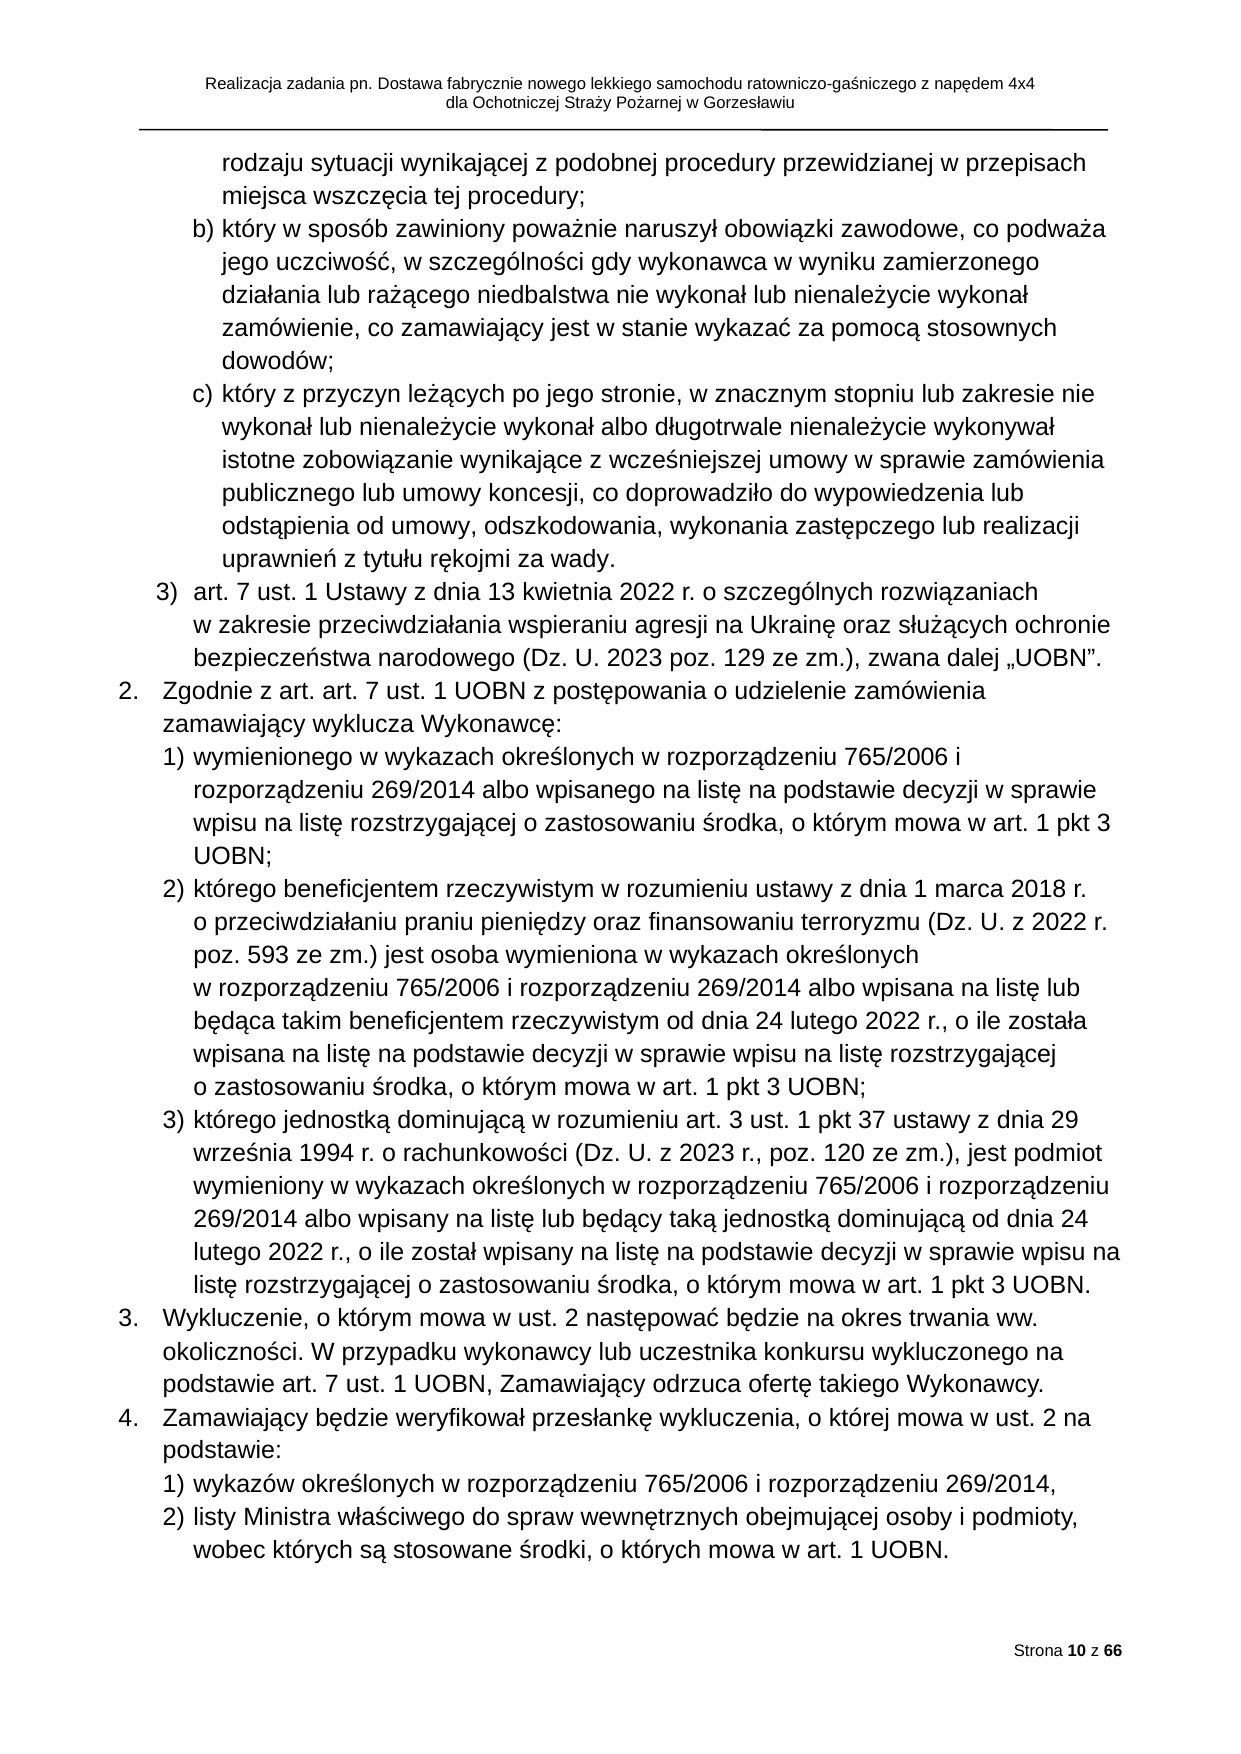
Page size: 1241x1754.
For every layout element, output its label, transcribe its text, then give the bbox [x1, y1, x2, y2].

list którego beneficjentem rzeczywistym w rozumieniu ustawy z dnia 1 marca 2018 r. [162, 874, 1122, 903]
text w zakresie przeciwdziałania wspieraniu agresji na Ukrainę oraz służących ochronie bezpieczeństwa narodowego (Dz. U. 2023 poz. 129 ze zm.), zwana dalej „UOBN”. [193, 610, 1122, 672]
list Wykluczenie, o którym mowa w ust. 2 następować będzie na okres trwania ww. okoliczności. W przypadku wykonawcy lub uczestnika konkursu wykluczonego na podstawie art. 7 ust. 1 UOBN, Zamawiający odrzuca ofertę takiego Wykonawcy. [118, 1303, 1122, 1398]
list art. 7 ust. 1 Ustawy z dnia 13 kwietnia 2022 r. o szczególnych rozwiązaniach [156, 577, 1122, 606]
list którego jednostką dominującą w rozumieniu art. 3 ust. 1 pkt 37 ustawy z dnia 29 września 1994 r. o rachunkowości (Dz. U. z 2023 r., poz. 120 ze zm.), jest podmiot wymieniony w wykazach określonych w rozporządzeniu 765/2006 i rozporządzeniu 269/2014 albo wpisany na listę lub będący taką jednostką dominującą od dnia 24 lutego 2022 r., o ile został wpisany na listę na podstawie decyzji w sprawie wpisu na listę rozstrzygającej o zastosowaniu środka, o którym mowa w art. 1 pkt 3 UOBN. [162, 1105, 1122, 1299]
list wykazów określonych w rozporządzeniu 765/2006 i rozporządzeniu 269/2014, [162, 1468, 1122, 1497]
list który w sposób zawiniony poważnie naruszył obowiązki zawodowe, co podważa jego uczciwość, w szczególności gdy wykonawca w wyniku zamierzonego działania lub rażącego niedbalstwa nie wykonał lub nienależycie wykonał zamówienie, co zamawiający jest w stanie wykazać za pomocą stosownych dowodów; [192, 214, 1122, 374]
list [192, 148, 1122, 209]
list listy Ministra właściwego do spraw wewnętrznych obejmującej osoby i podmioty, wobec których są stosowane środki, o których mowa w art. 1 UOBN. [162, 1502, 1122, 1563]
text w rozporządzeniu 765/2006 i rozporządzeniu 269/2014 albo wpisana na listę lub będąca takim beneficjentem rzeczywistym od dnia 24 lutego 2022 r., o ile została wpisana na listę na podstawie decyzji w sprawie wpisu na listę rozstrzygającej [193, 973, 1122, 1068]
list który z przyczyn leżących po jego stronie, w znacznym stopniu lub zakresie nie wykonał lub nienależycie wykonał albo długotrwale nienależycie wykonywał istotne zobowiązanie wynikające z wcześniejszej umowy w sprawie zamówienia publicznego lub umowy koncesji, co doprowadziło do wypowiedzenia lub odstąpienia od umowy, odszkodowania, wykonania zastępczego lub realizacji uprawnień z tytułu rękojmi za wady. [192, 379, 1122, 573]
text o przeciwdziałaniu praniu pieniędzy oraz finansowaniu terroryzmu (Dz. U. z 2022 r. poz. 593 ze zm.) jest osoba wymieniona w wykazach określonych [193, 907, 1122, 969]
list wymienionego w wykazach określonych w rozporządzeniu 765/2006 i rozporządzeniu 269/2014 albo wpisanego na listę na podstawie decyzji w sprawie wpisu na listę rozstrzygającej o zastosowaniu środka, o którym mowa w art. 1 pkt 3 UOBN; [162, 742, 1122, 870]
list Zamawiający będzie weryfikował przesłankę wykluczenia, o której mowa w ust. 2 na podstawie: [118, 1402, 1122, 1464]
list Zgodnie z art. art. 7 ust. 1 UOBN z postępowania o udzielenie zamówienia zamawiający wyklucza Wykonawcę: [118, 676, 1122, 738]
text o zastosowaniu środka, o którym mowa w art. 1 pkt 3 UOBN; [193, 1072, 1122, 1101]
